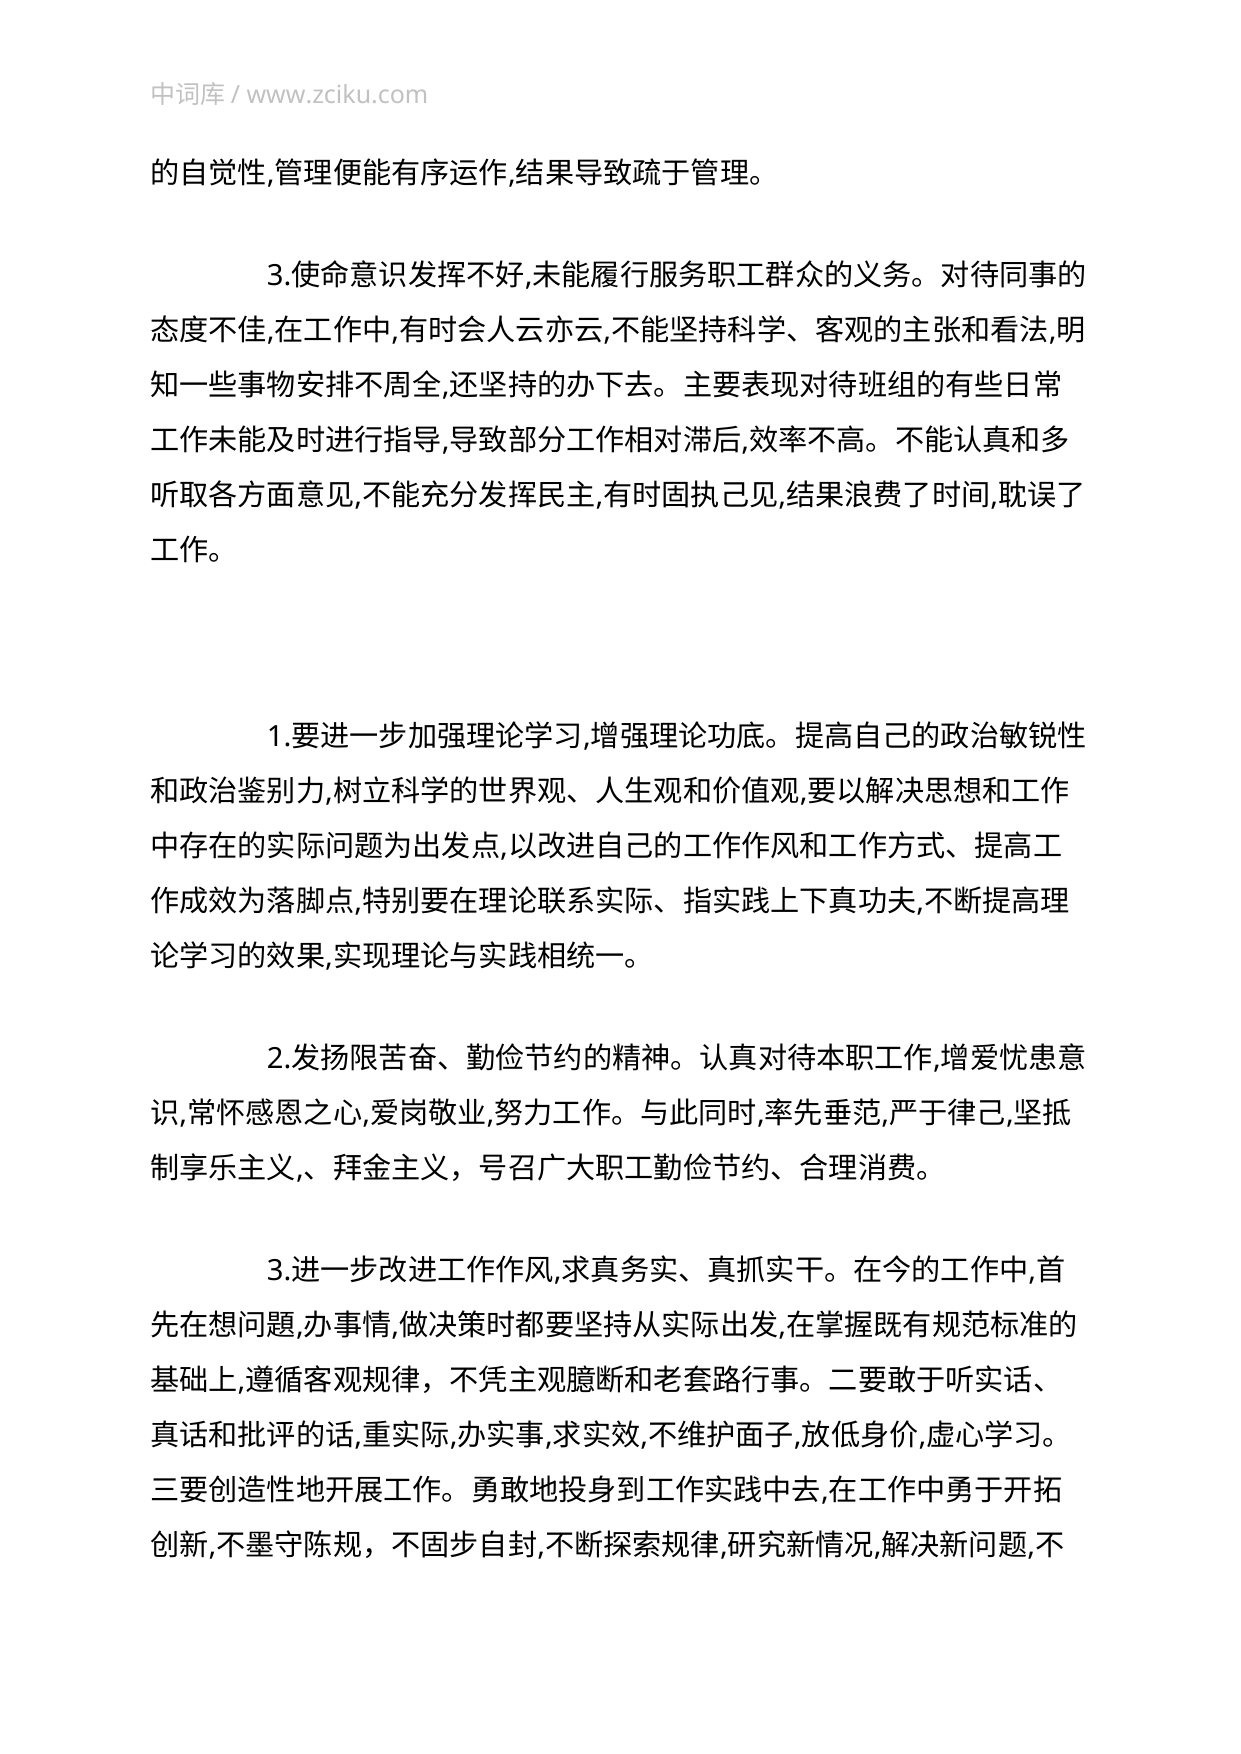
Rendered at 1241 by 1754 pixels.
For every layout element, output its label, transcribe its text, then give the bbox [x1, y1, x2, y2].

text 1.要进一步加强理论学习,增强理论功底。提高自己的政治敏锐性和政治鉴别力,树立科学的世界观、人生观和价值观,要以解决思想和工作中存在的实际问题为出发点,以改进自己的工作作风和工作方式、提高工作成效为落脚点,特别要在理论联系实际、指实践上下真功夫,不断提高理论学习的效果,实现理论与实践相统一。 [150, 713, 1090, 975]
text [150, 150, 1090, 192]
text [150, 1247, 1090, 1564]
text 3.使命意识发挥不好,未能履行服务职工群众的义务。对待同事的态度不佳,在工作中,有时会人云亦云,不能坚持科学、客观的主张和看法,明知一些事物安排不周全,还坚持的办下去。主要表现对待班组的有些日常工作未能及时进行指导,导致部分工作相对滞后,效率不高。不能认真和多听取各方面意见,不能充分发挥民主,有时固执己见,结果浪费了时间,耽误了工作。 [150, 252, 1090, 569]
text 2.发扬限苦奋、勤俭节约的精神。认真对待本职工作,增爱忧患意识,常怀感恩之心,爱岗敬业,努力工作。与此同时,率先垂范,严于律己,坚抵制享乐主义,、拜金主义，号召广大职工勤俭节约、合理消费。 [150, 1035, 1090, 1187]
